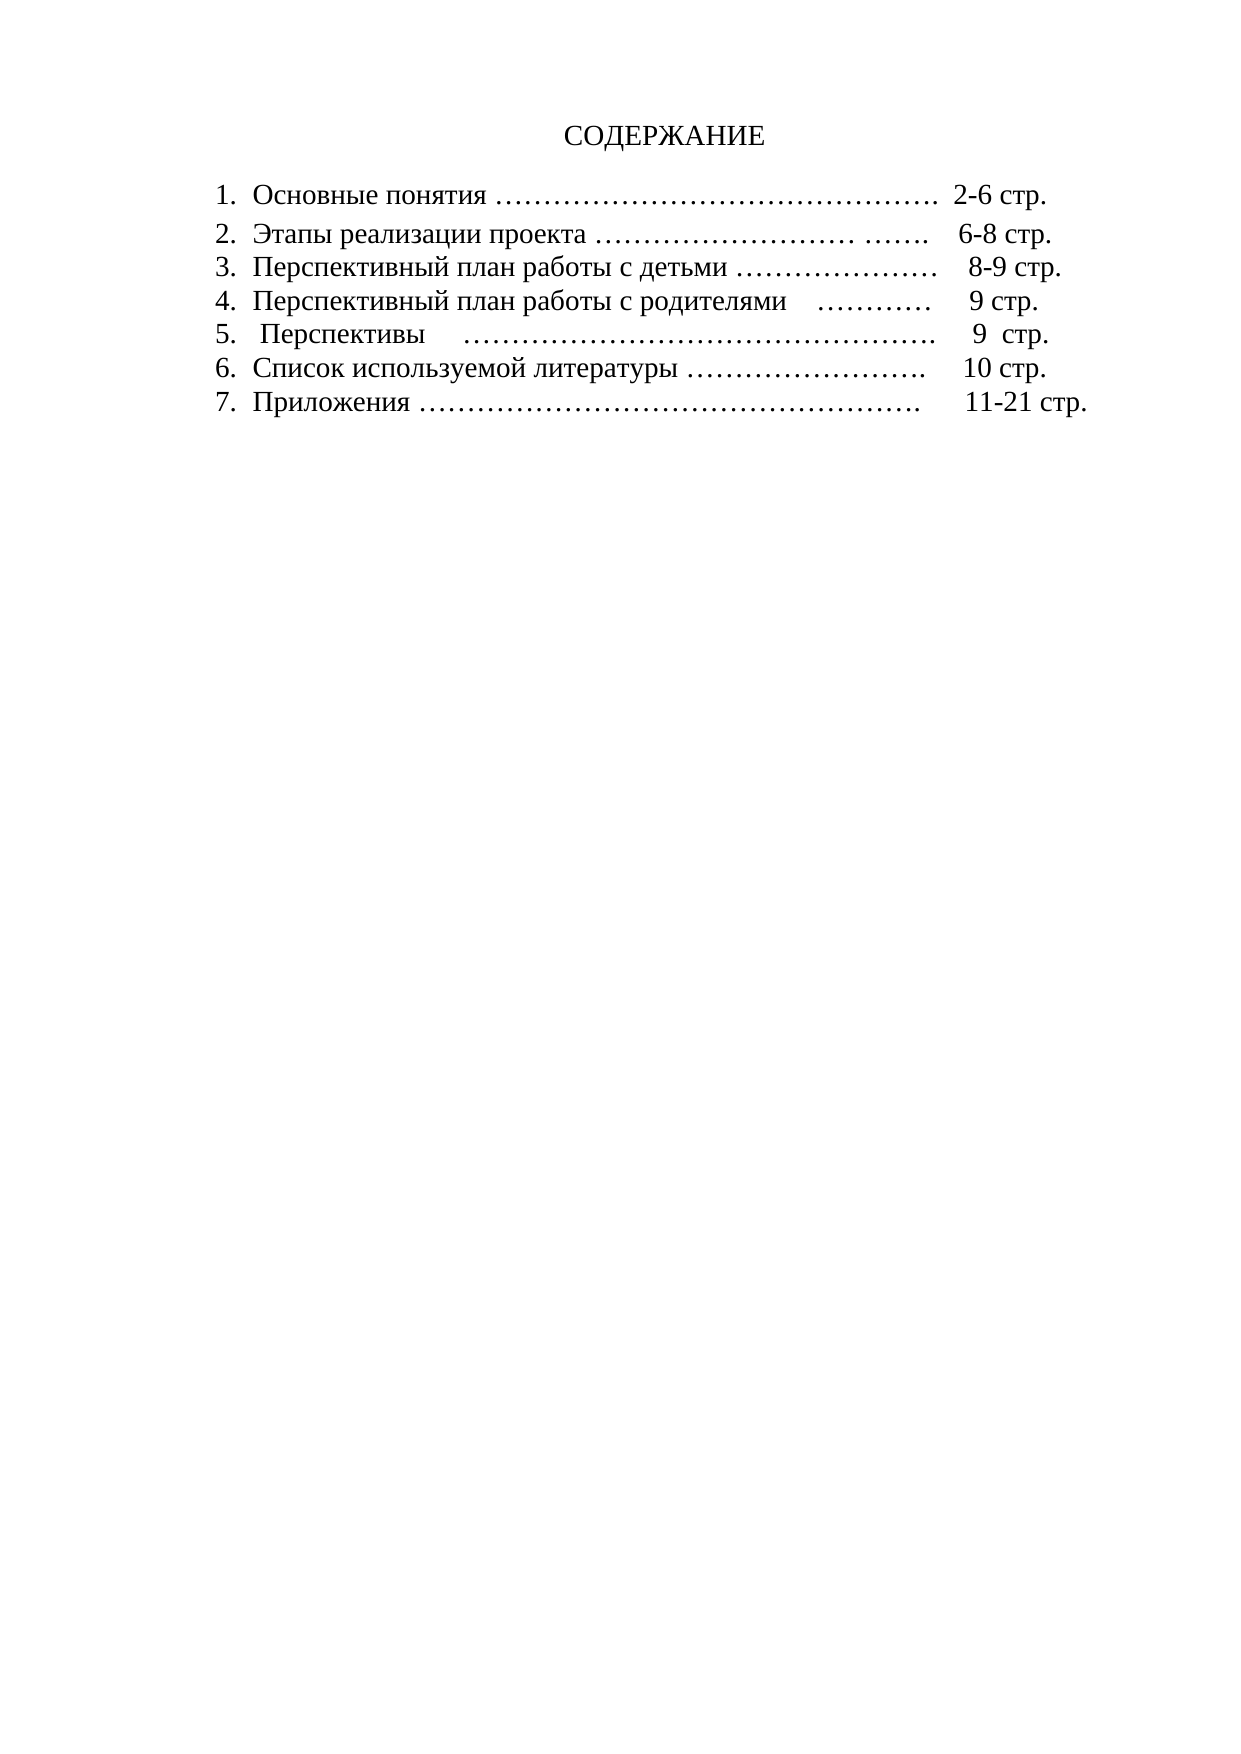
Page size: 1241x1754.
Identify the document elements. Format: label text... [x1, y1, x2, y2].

list Список используемой литературы ……………………. 10 стр. [215, 350, 1152, 384]
list Приложения ……………………………………………. 11-21 стр. [215, 384, 1152, 417]
list Перспективный план работы с родителями ………… 9 стр. [215, 283, 1152, 317]
list Этапы реализации проекта ……………………… ……. 6-8 стр. [215, 216, 1152, 249]
list Перспективы …………………………………………. 9 стр. [215, 317, 1152, 350]
list Основные понятия ………………………………………. 2-6 стр. [215, 177, 1152, 211]
list Перспективный план работы с детьми ………………… 8-9 стр. [215, 249, 1152, 283]
text СОДЕРЖАНИЕ [177, 118, 1152, 152]
